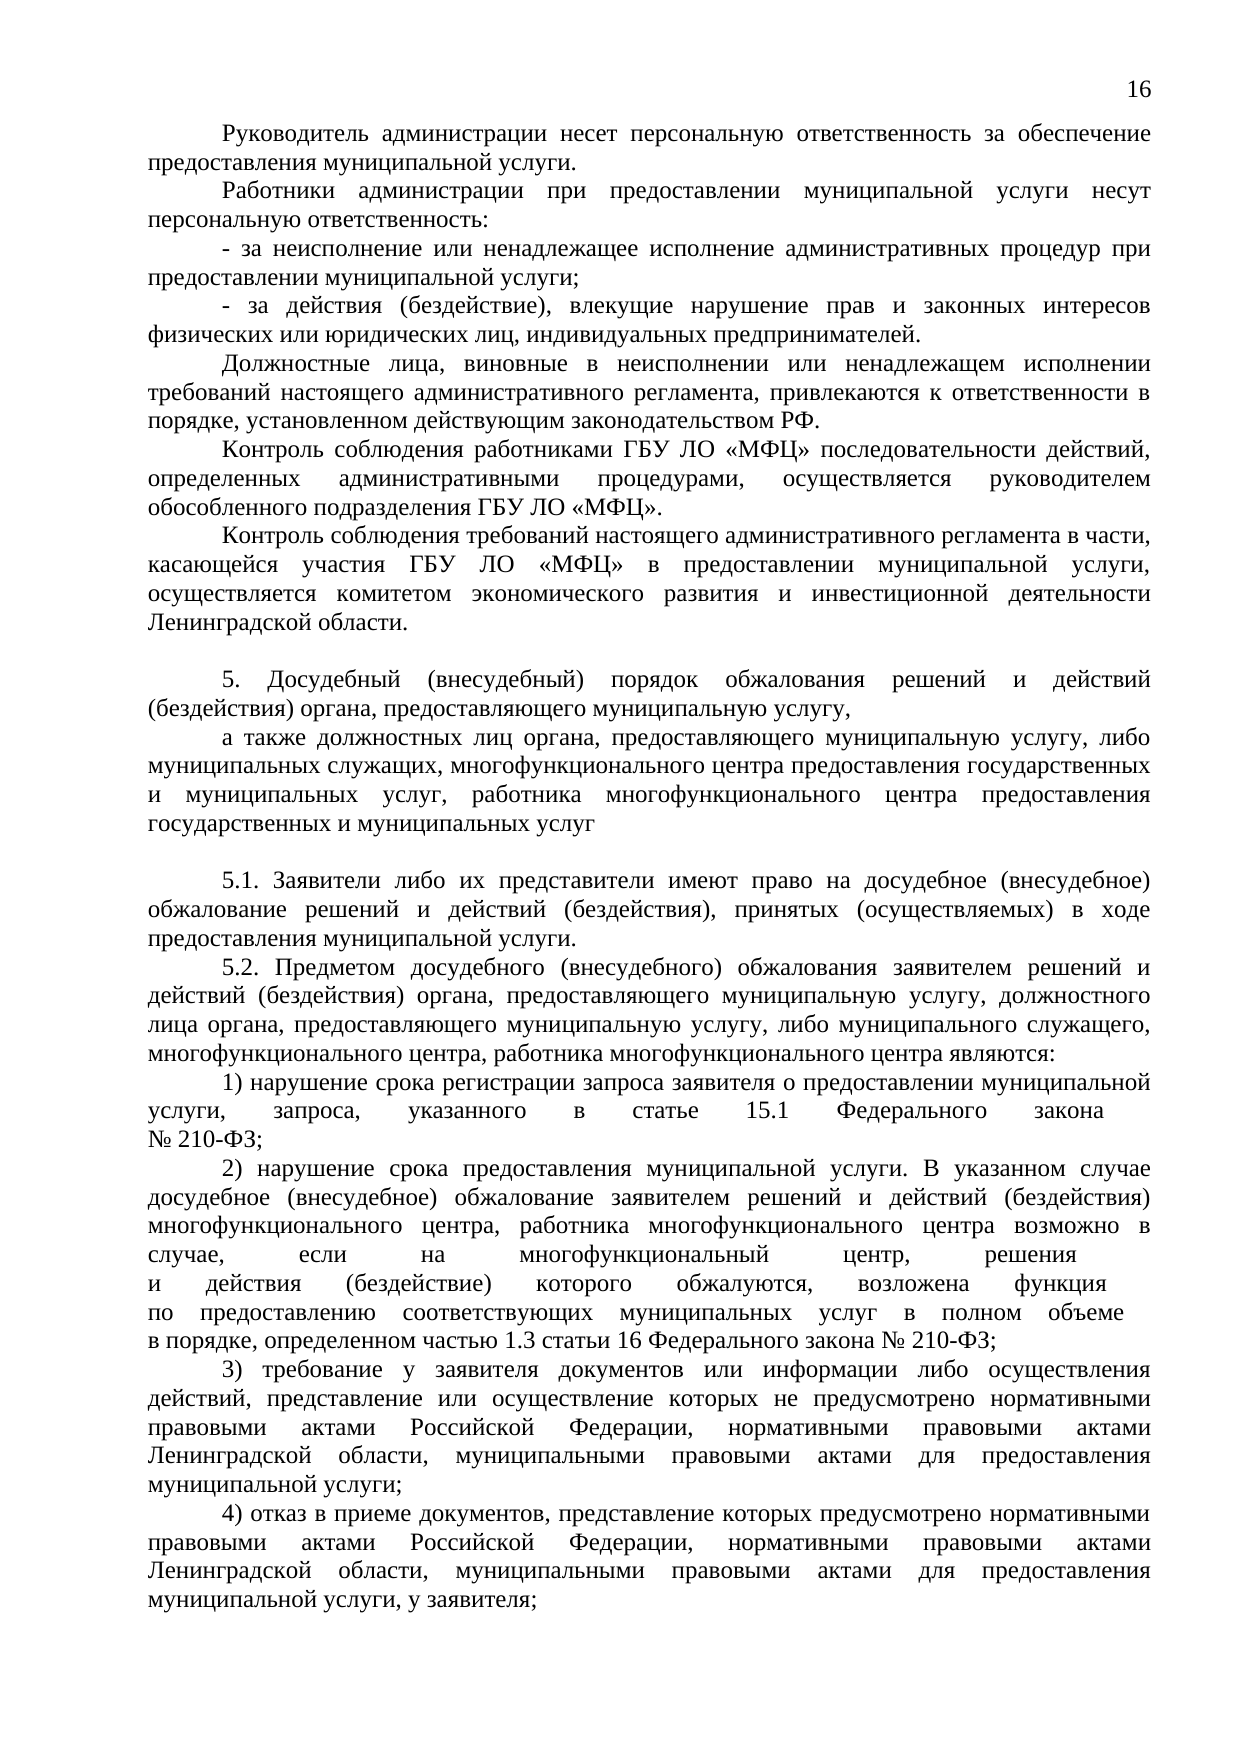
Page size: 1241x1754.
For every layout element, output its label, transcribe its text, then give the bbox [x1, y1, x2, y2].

list Должностные лица, виновные в неисполнении или ненадлежащем исполнении требований настоящего административного регламента, привлекаются к ответственности в порядке, установленном действующим законодательством РФ. [148, 348, 1152, 434]
list 2) нарушение срока предоставления муниципальной услуги. В указанном случае досудебное (внесудебное) обжалование заявителем решений и действий (бездействия) многофункционального центра, работника многофункционального центра возможно в случае, если на многофункциональный центр, решения и действия (бездействие) которого обжалуются, возложена функция по предоставлению соответствующих муниципальных услуг в полном объеме в порядке, определенном частью 1.3 статьи 16 Федерального закона № 210-ФЗ; [148, 1153, 1152, 1354]
list 4) отказ в приеме документов, представление которых предусмотрено нормативными правовыми актами Российской Федерации, нормативными правовыми актами Ленинградской области, муниципальными правовыми актами для предоставления муниципальной услуги, у заявителя; [148, 1498, 1152, 1613]
list 5. Досудебный (внесудебный) порядок обжалования решений и действий (бездействия) органа, предоставляющего муниципальную услугу, [148, 664, 1152, 722]
list Работники администрации при предоставлении муниципальной услуги несут персональную ответственность: [148, 176, 1152, 233]
list а также должностных лиц органа, предоставляющего муниципальную услугу, либо муниципальных служащих, многофункционального центра предоставления государственных и муниципальных услуг, работника многофункционального центра предоставления государственных и муниципальных услуг [148, 722, 1152, 837]
list Контроль соблюдения требований настоящего административного регламента в части, касающейся участия ГБУ ЛО «МФЦ» в предоставлении муниципальной услуги, осуществляется комитетом экономического развития и инвестиционной деятельности Ленинградской области. [148, 521, 1152, 636]
list - за неисполнение или ненадлежащее исполнение административных процедур при предоставлении муниципальной услуги; [148, 233, 1152, 291]
list 3) требование у заявителя документов или информации либо осуществления действий, представление или осуществление которых не предусмотрено нормативными правовыми актами Российской Федерации, нормативными правовыми актами Ленинградской области, муниципальными правовыми актами для предоставления муниципальной услуги; [148, 1354, 1152, 1498]
list Контроль соблюдения работниками ГБУ ЛО «МФЦ» последовательности действий, определенных административными процедурами, осуществляется руководителем обособленного подразделения ГБУ ЛО «МФЦ». [148, 434, 1152, 521]
list - за действия (бездействие), влекущие нарушение прав и законных интересов физических или юридических лиц, индивидуальных предпринимателей. [148, 291, 1152, 348]
list 5.2. Предметом досудебного (внесудебного) обжалования заявителем решений и действий (бездействия) органа, предоставляющего муниципальную услугу, должностного лица органа, предоставляющего муниципальную услугу, либо муниципального служащего, многофункционального центра, работника многофункционального центра являются: [148, 952, 1152, 1067]
list 5.1. Заявители либо их представители имеют право на досудебное (внесудебное) обжалование решений и действий (бездействия), принятых (осуществляемых) в ходе предоставления муниципальной услуги. [148, 866, 1152, 952]
list 1) нарушение срока регистрации запроса заявителя о предоставлении муниципальной услуги, запроса, указанного в статье 15.1 Федерального закона № 210-ФЗ; [148, 1067, 1152, 1153]
list Руководитель администрации несет персональную ответственность за обеспечение предоставления муниципальной услуги. [148, 118, 1152, 176]
